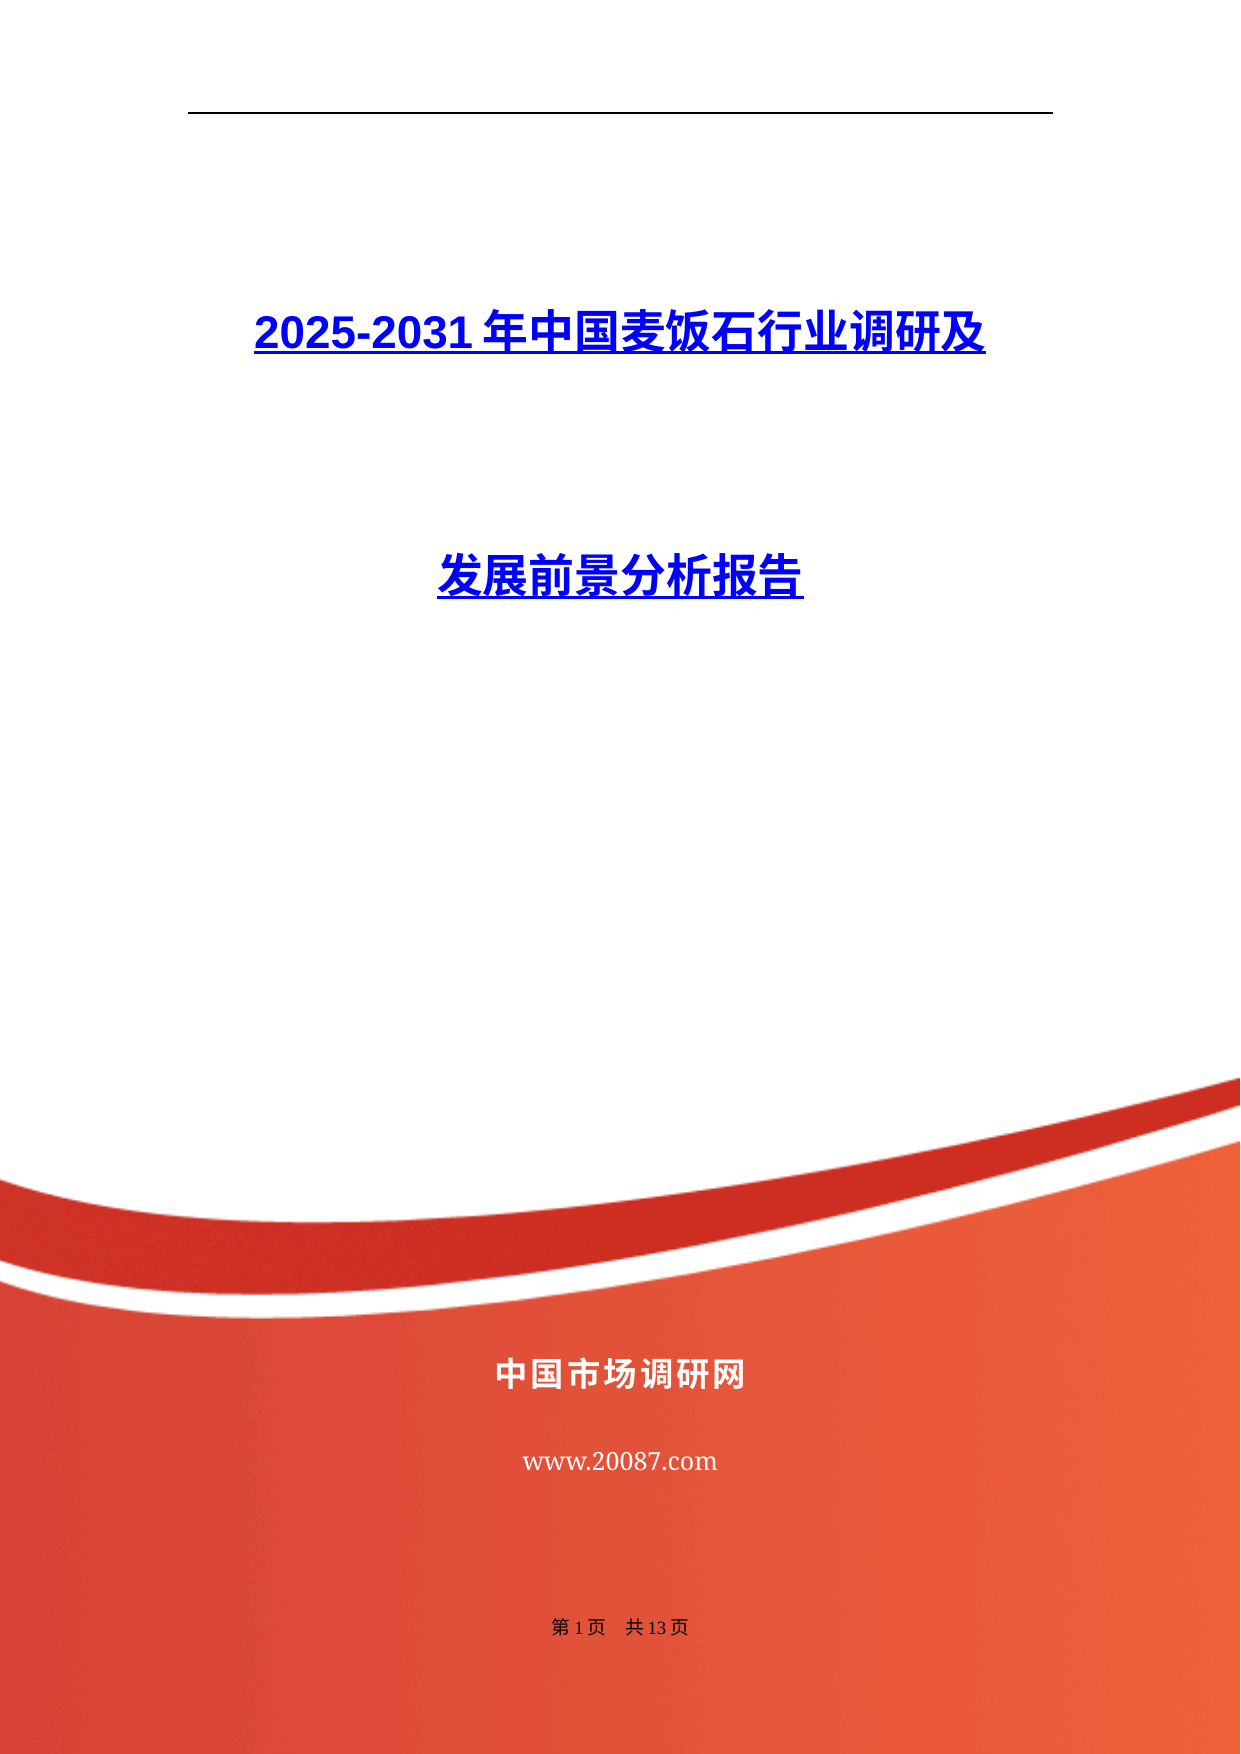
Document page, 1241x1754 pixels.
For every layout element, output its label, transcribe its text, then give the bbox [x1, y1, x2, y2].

text www.20087.com [187, 1428, 1053, 1493]
picture [0, 1006, 1241, 1754]
table_header 2025-2031年中国麦饭石行业调研及发展前景分析报告 [188, 207, 1053, 773]
subtitle 中国市场调研网 [187, 1339, 1053, 1404]
